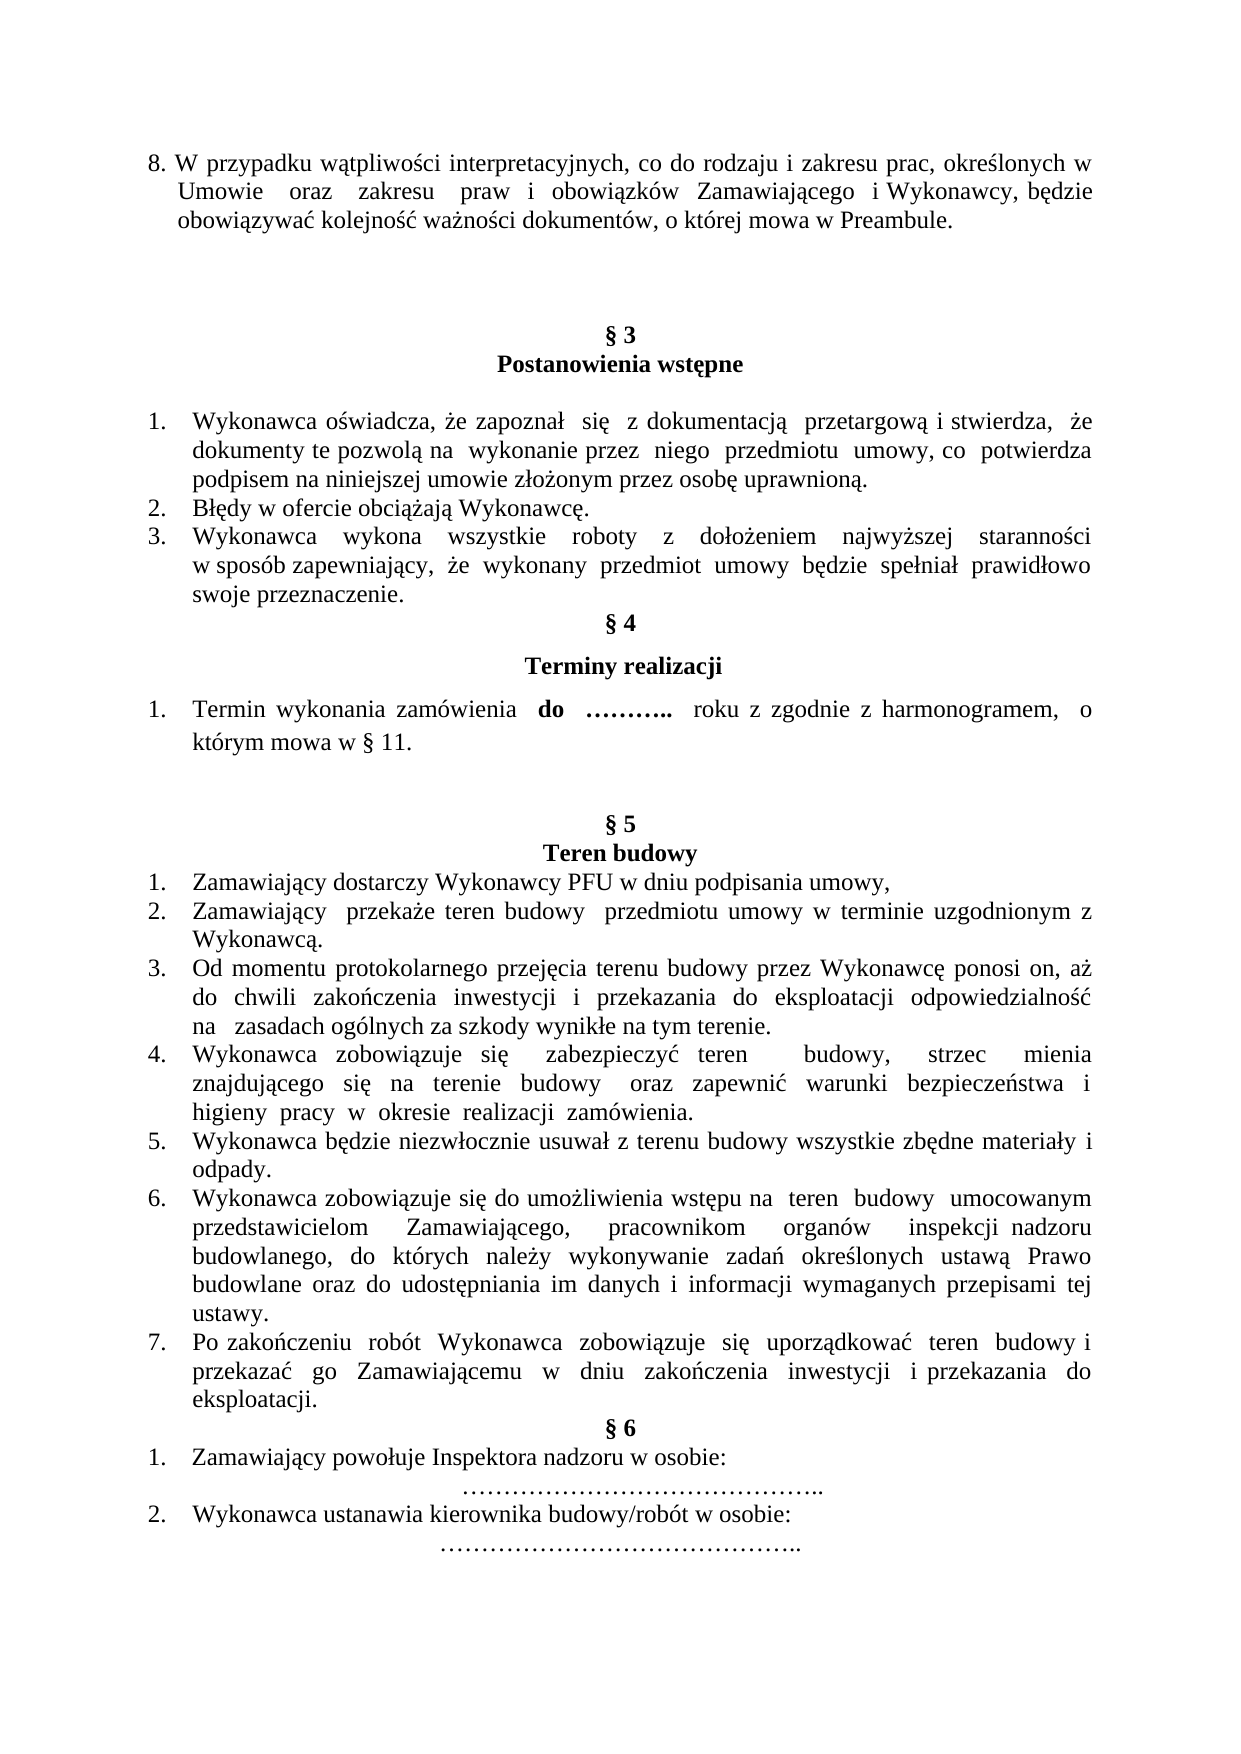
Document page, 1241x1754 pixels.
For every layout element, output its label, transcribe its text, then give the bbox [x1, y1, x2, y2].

list Wykonawca zobowiązuje się zabezpieczyć teren budowy, strzec mienia znajdującego się na terenie budowy oraz zapewnić warunki bezpieczeństwa i higieny pracy w okresie realizacji zamówienia. [148, 1039, 1093, 1126]
text § 5 [148, 809, 1093, 838]
text 1. Zamawiający powołuje Inspektora nadzoru w osobie: [148, 1442, 1093, 1471]
text Postanowienia wstępne [148, 349, 1093, 378]
text § 4 [148, 608, 1093, 636]
text Teren budowy [148, 838, 1093, 867]
list Wykonawca będzie niezwłocznie usuwał z terenu budowy wszystkie zbędne materiały i odpady. [148, 1126, 1093, 1183]
text …………………………………….. [192, 1471, 1093, 1499]
text …………………………………….. [148, 1528, 1093, 1557]
list Zamawiający dostarczy Wykonawcy PFU w dniu podpisania umowy, [148, 867, 1093, 896]
list Po zakończeniu robót Wykonawca zobowiązuje się uporządkować teren budowy i przekazać go Zamawiającemu w dniu zakończenia inwestycji i przekazania do eksploatacji. [148, 1327, 1093, 1413]
list Zamawiający przekaże teren budowy przedmiotu umowy w terminie uzgodnionym z Wykonawcą. [148, 896, 1093, 953]
text Terminy realizacji [148, 651, 1093, 679]
list Wykonawca zobowiązuje się do umożliwienia wstępu na teren budowy umocowanym przedstawicielom Zamawiającego, pracownikom organów inspekcji nadzoru budowlanego, do których należy wykonywanie zadań określonych ustawą Prawo budowlane oraz do udostępniania im danych i informacji wymaganych przepisami tej ustawy. [148, 1183, 1093, 1327]
text 8. W przypadku wątpliwości interpretacyjnych, co do rodzaju i zakresu prac, określonych w Umowie oraz zakresu praw i obowiązków Zamawiającego i Wykonawcy, będzie obowiązywać kolejność ważności dokumentów, o której mowa w Preambule. [148, 148, 1093, 234]
list Wykonawca oświadcza, że zapoznał się z dokumentacją przetargową i stwierdza, że dokumenty te pozwolą na wykonanie przez niego przedmiotu umowy, co potwierdza podpisem na niniejszej umowie złożonym przez osobę uprawnioną. [148, 406, 1093, 493]
text § 6 [148, 1413, 1093, 1442]
list Od momentu protokolarnego przejęcia terenu budowy przez Wykonawcę ponosi on, aż do chwili zakończenia inwestycji i przekazania do eksploatacji odpowiedzialność na zasadach ogólnych za szkody wynikłe na tym terenie. [148, 953, 1093, 1039]
list Termin wykonania zamówienia do ……….. roku z zgodnie z harmonogramem, o którym mowa w § 11. [148, 694, 1093, 756]
list Wykonawca ustanawia kierownika budowy/robót w osobie: [148, 1499, 1093, 1528]
list Błędy w ofercie obciążają Wykonawcę. [148, 493, 1093, 521]
text § 3 [148, 291, 1093, 349]
list Wykonawca wykona wszystkie roboty z dołożeniem najwyższej staranności w sposób zapewniający, że wykonany przedmiot umowy będzie spełniał prawidłowo swoje przeznaczenie. [148, 521, 1093, 608]
